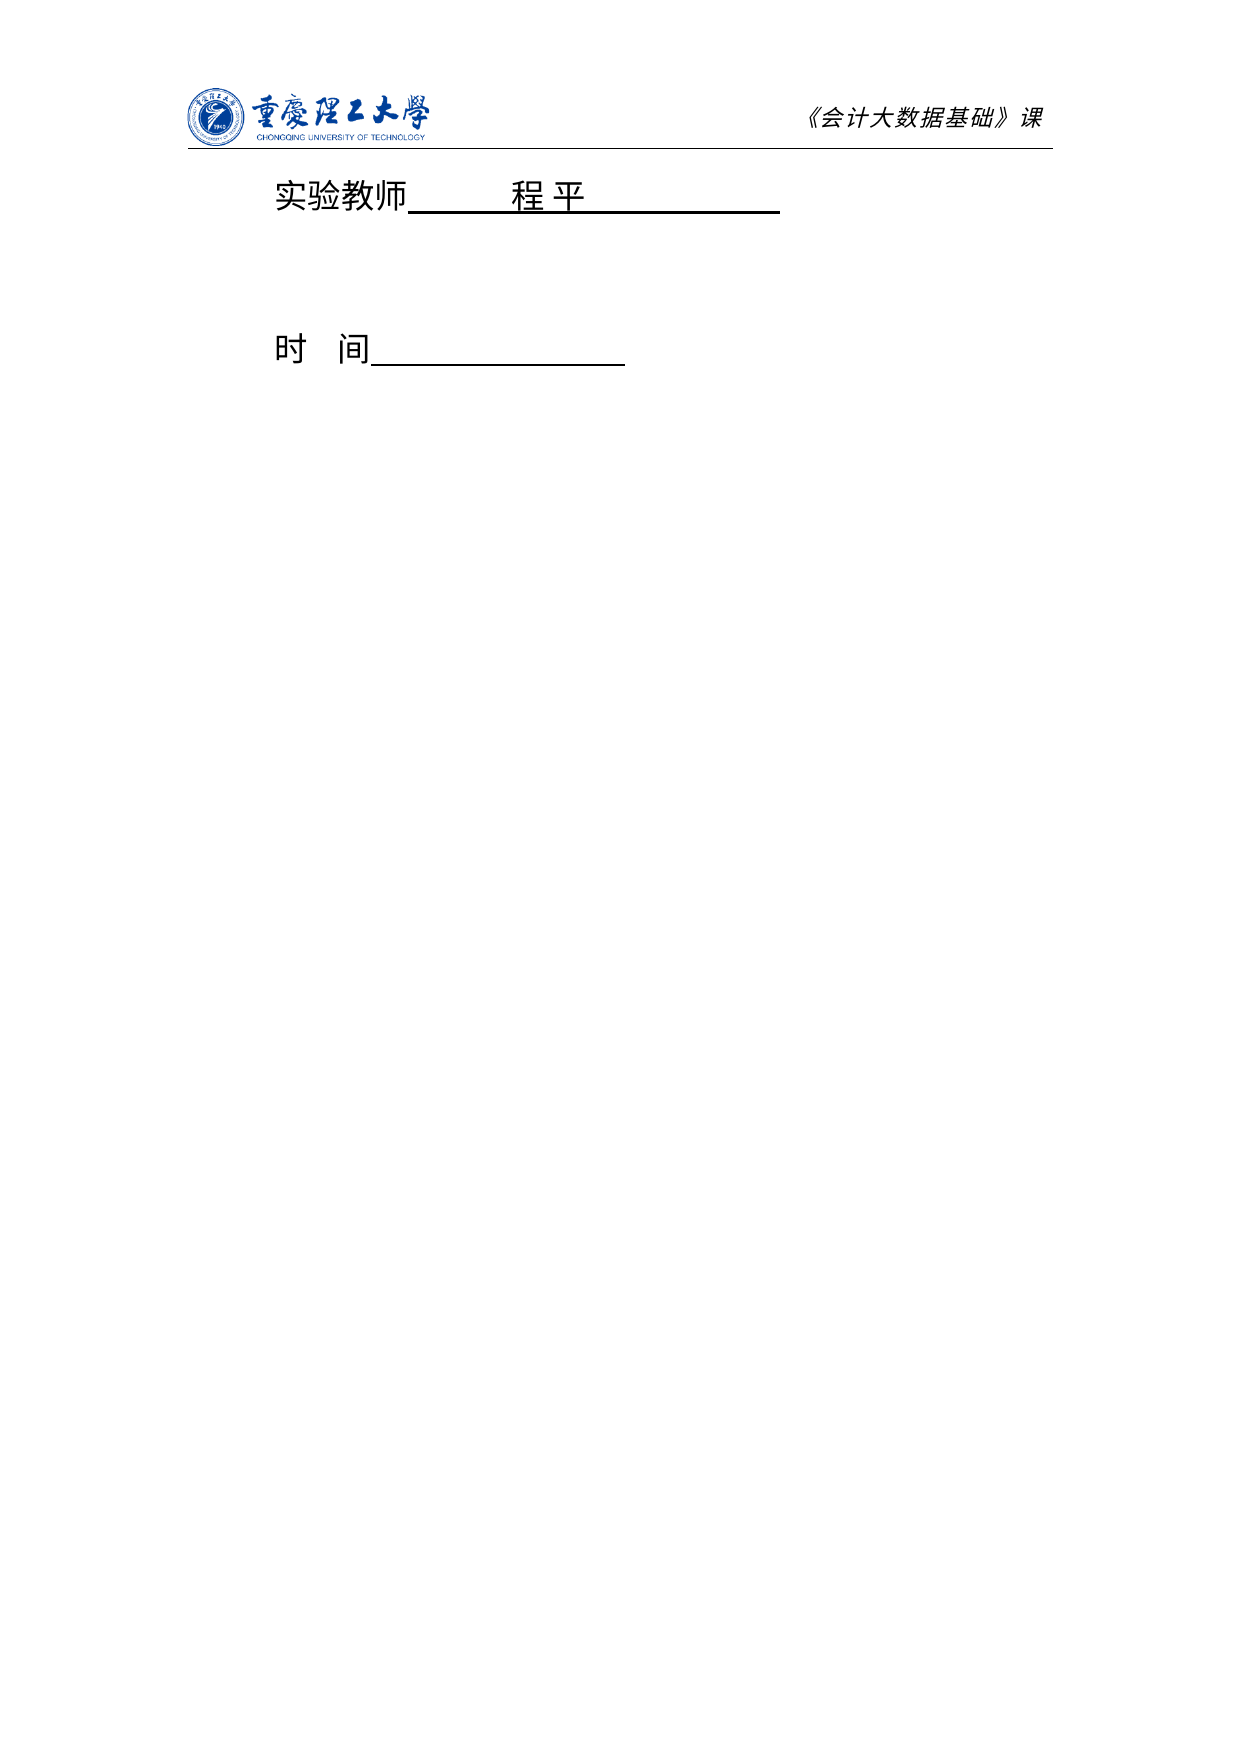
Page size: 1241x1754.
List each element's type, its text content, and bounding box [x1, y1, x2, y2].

picture [187, 88, 430, 146]
text 实验教师 程 平 [187, 162, 1053, 227]
text 时 间 [187, 314, 1053, 379]
